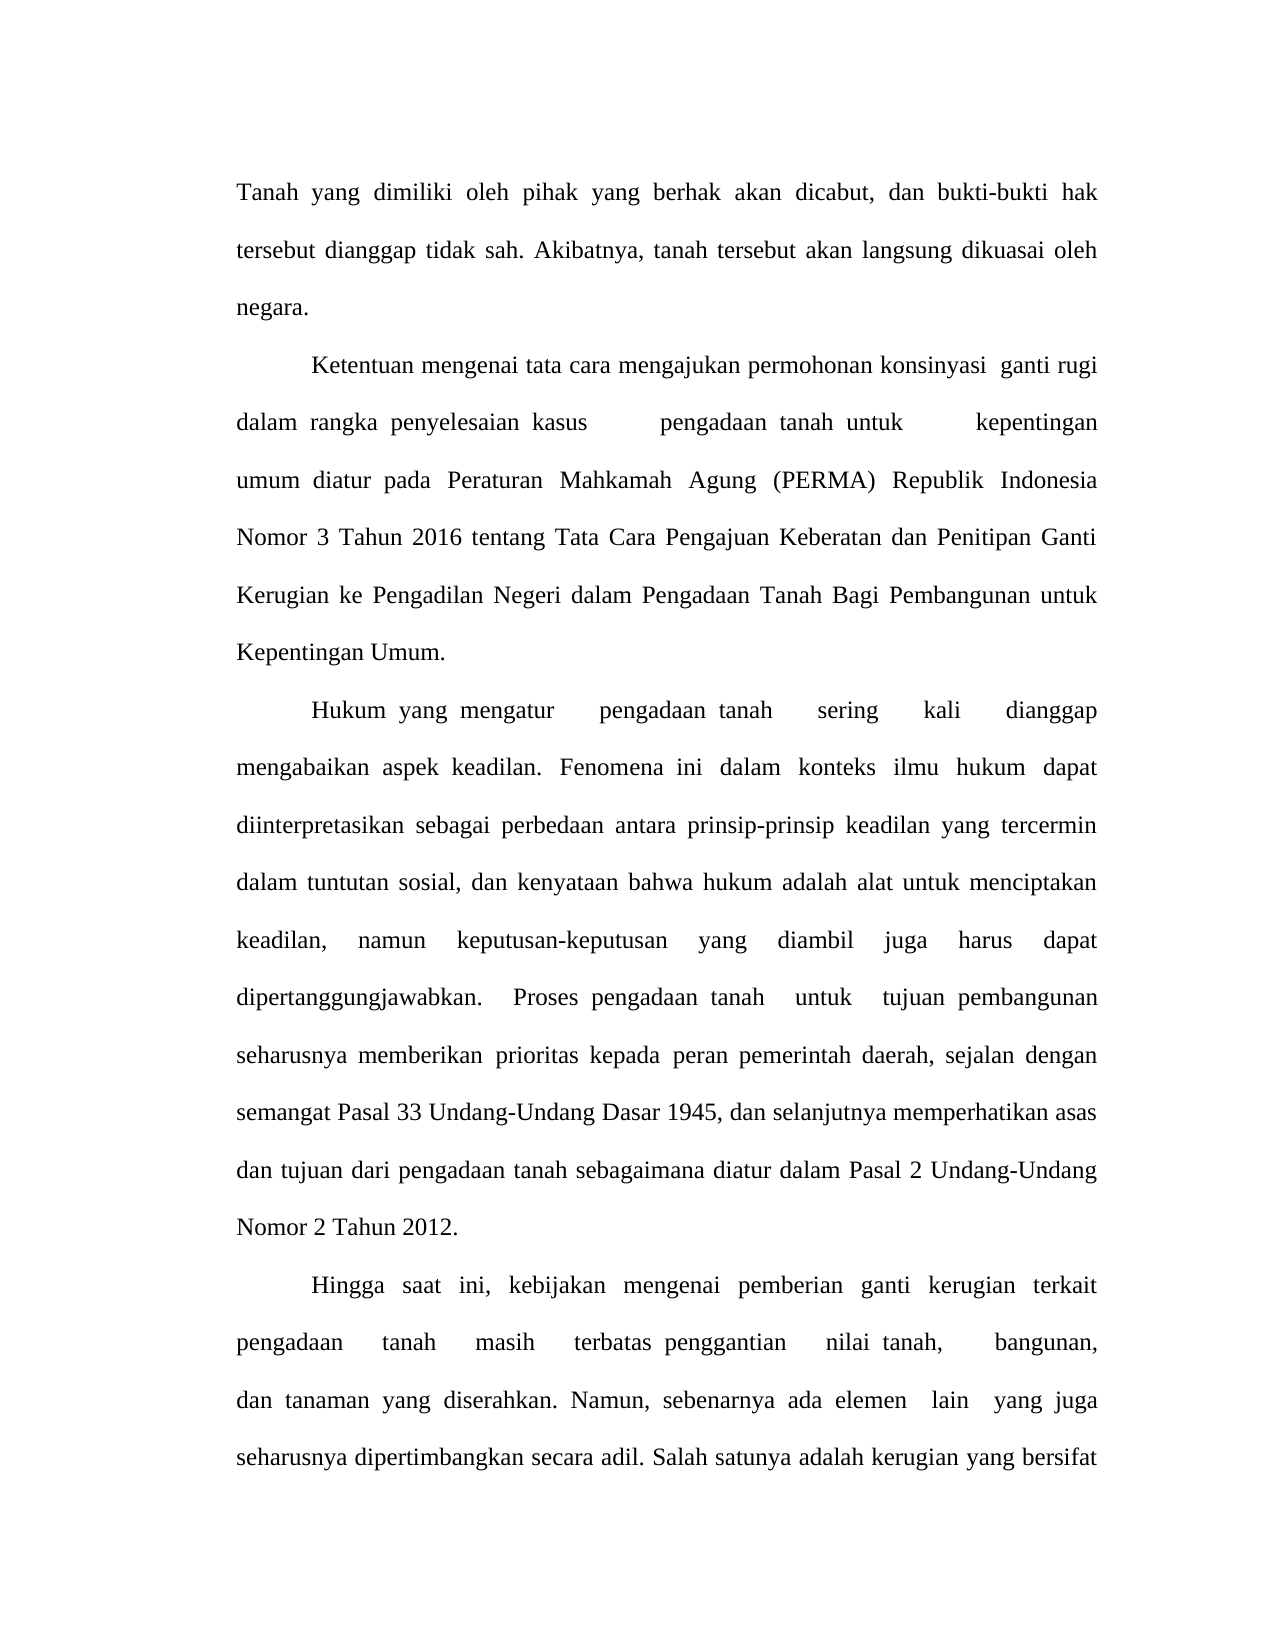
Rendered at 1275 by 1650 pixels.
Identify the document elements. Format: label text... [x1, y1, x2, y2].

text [236, 1270, 1098, 1471]
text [236, 177, 1098, 321]
text Ketentuan mengenai tata cara mengajukan permohonan konsinyasixganti rugi dalamxrangkaxpenyelesaianxkasus pengadaanxtanahxuntuk kepentingan umumxdiaturxpada Peraturan Mahkamah Agung (PERMA) Republik Indonesia Nomor 3 Tahun 2016 tentang Tata Cara Pengajuan Keberatan dan Penitipan Ganti Kerugian ke Pengadilan Negeri dalam Pengadaan Tanah Bagi Pembangunan untuk Kepentingan Umum. [236, 350, 1098, 666]
text Hukumxyangxmengatur pengadaanxtanah sering kali dianggap mengabaikanxaspekxkeadilan. Fenomenaxini dalam konteks ilmu hukum dapat diinterpretasikan sebagai perbedaan antara prinsip-prinsip keadilan yang tercermin dalam tuntutan sosial, dan kenyataan bahwa hukum adalah alat untuk menciptakan keadilan, namun keputusan-keputusan yang diambil juga harus dapat dipertanggungjawabkan. Prosesxpengadaanxtanah untuk tujuanxpembangunan seharusnya memberikanxprioritas kepadaxperan pemerintah daerah, sejalan dengan semangat Pasal 33 Undang-Undang Dasar 1945, dan selanjutnya memperhatikan asas dan tujuan dari pengadaan tanah sebagaimana diatur dalam Pasal 2 Undang-Undang Nomor 2 Tahun 2012. [236, 695, 1098, 1241]
